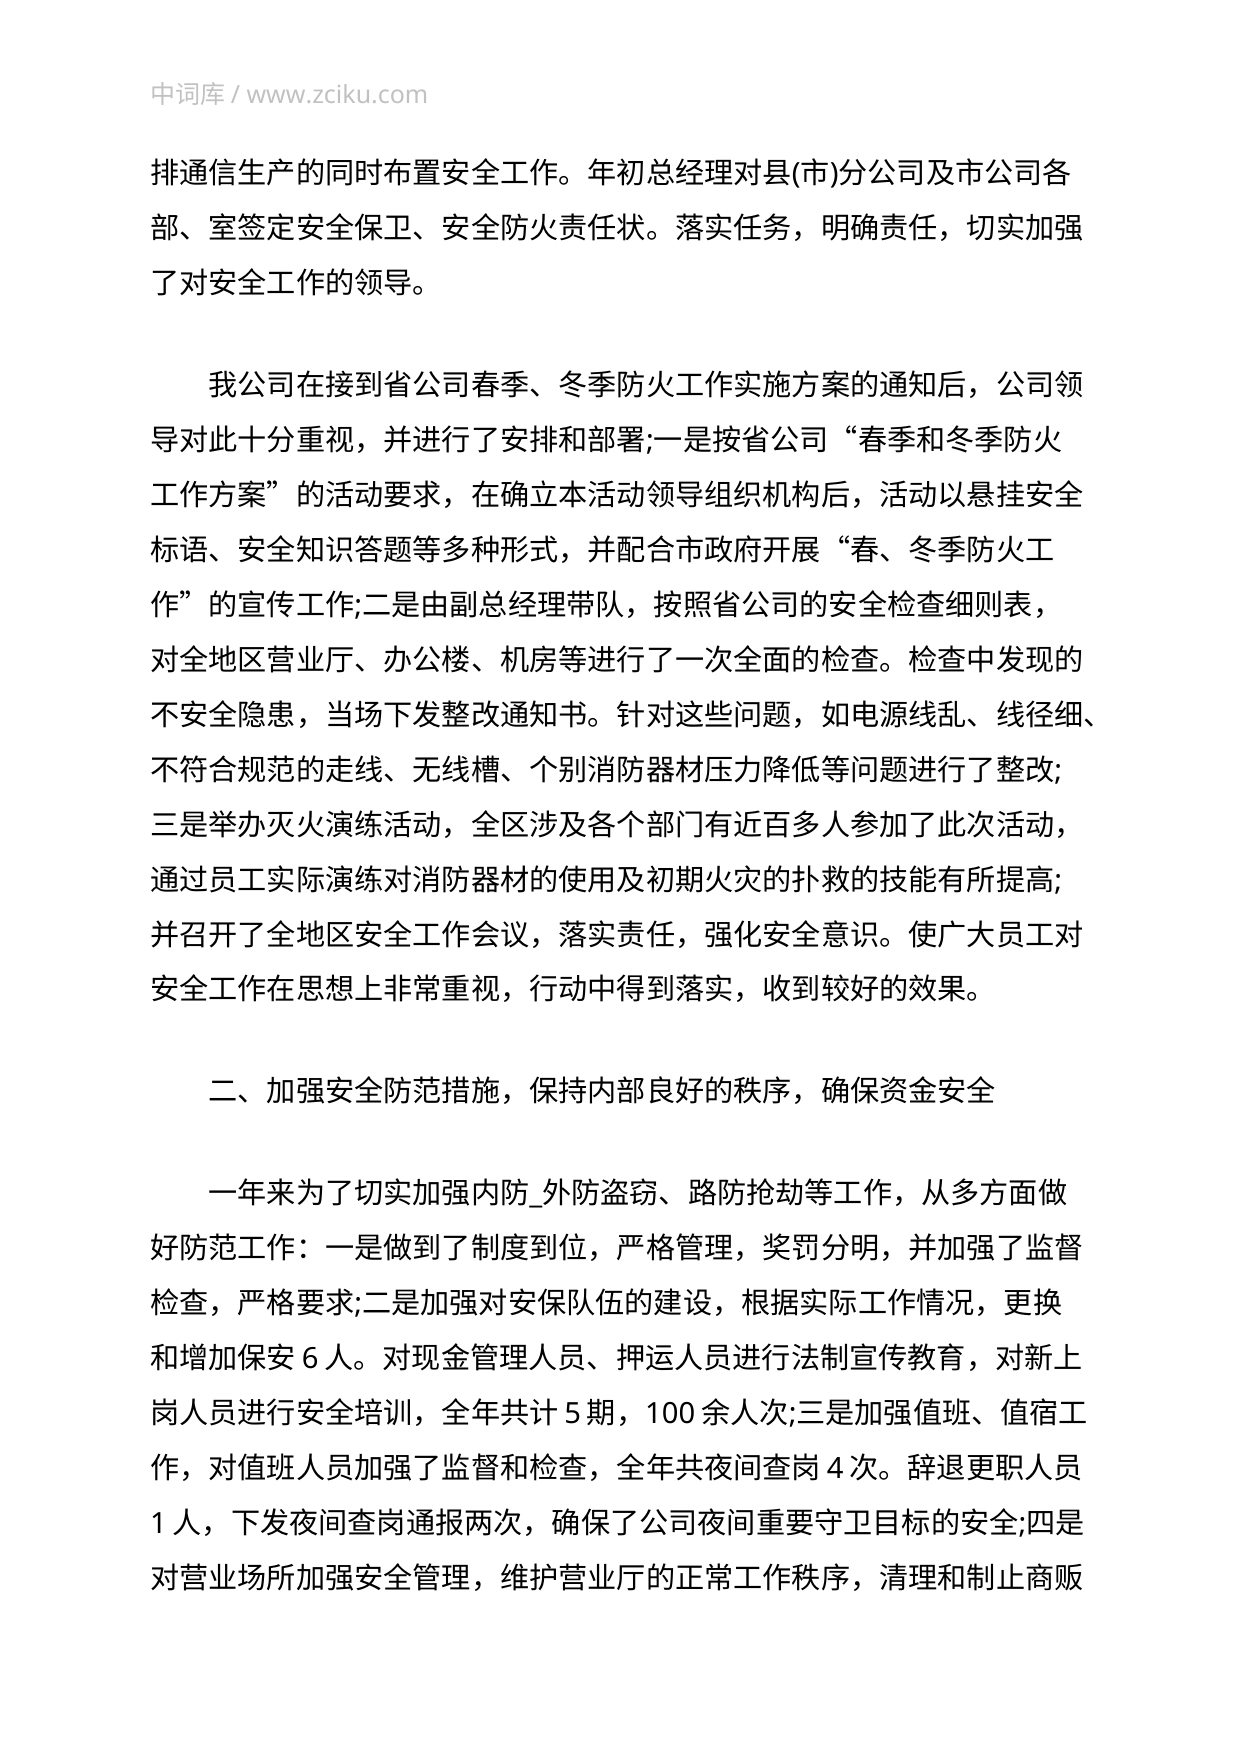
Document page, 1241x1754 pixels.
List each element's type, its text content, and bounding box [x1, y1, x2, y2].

text 二、加强安全防范措施，保持内部良好的秩序，确保资金安全 [150, 1068, 1090, 1110]
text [150, 1169, 1090, 1597]
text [150, 150, 1090, 302]
text 我公司在接到省公司春季、冬季防火工作实施方案的通知后，公司领导对此十分重视，并进行了安排和部署;一是按省公司“春季和冬季防火工作方案”的活动要求，在确立本活动领导组织机构后，活动以悬挂安全标语、安全知识答题等多种形式，并配合市政府开展“春、冬季防火工作”的宣传工作;二是由副总经理带队，按照省公司的安全检查细则表，对全地区营业厅、办公楼、机房等进行了一次全面的检查。检查中发现的不安全隐患，当场下发整改通知书。针对这些问题，如电源线乱、线径细、不符合规范的走线、无线槽、个别消防器材压力降低等问题进行了整改;三是举办灭火演练活动，全区涉及各个部门有近百多人参加了此次活动，通过员工实际演练对消防器材的使用及初期火灾的扑救的技能有所提高;并召开了全地区安全工作会议，落实责任，强化安全意识。使广大员工对安全工作在思想上非常重视，行动中得到落实，收到较好的效果。 [150, 362, 1090, 1008]
